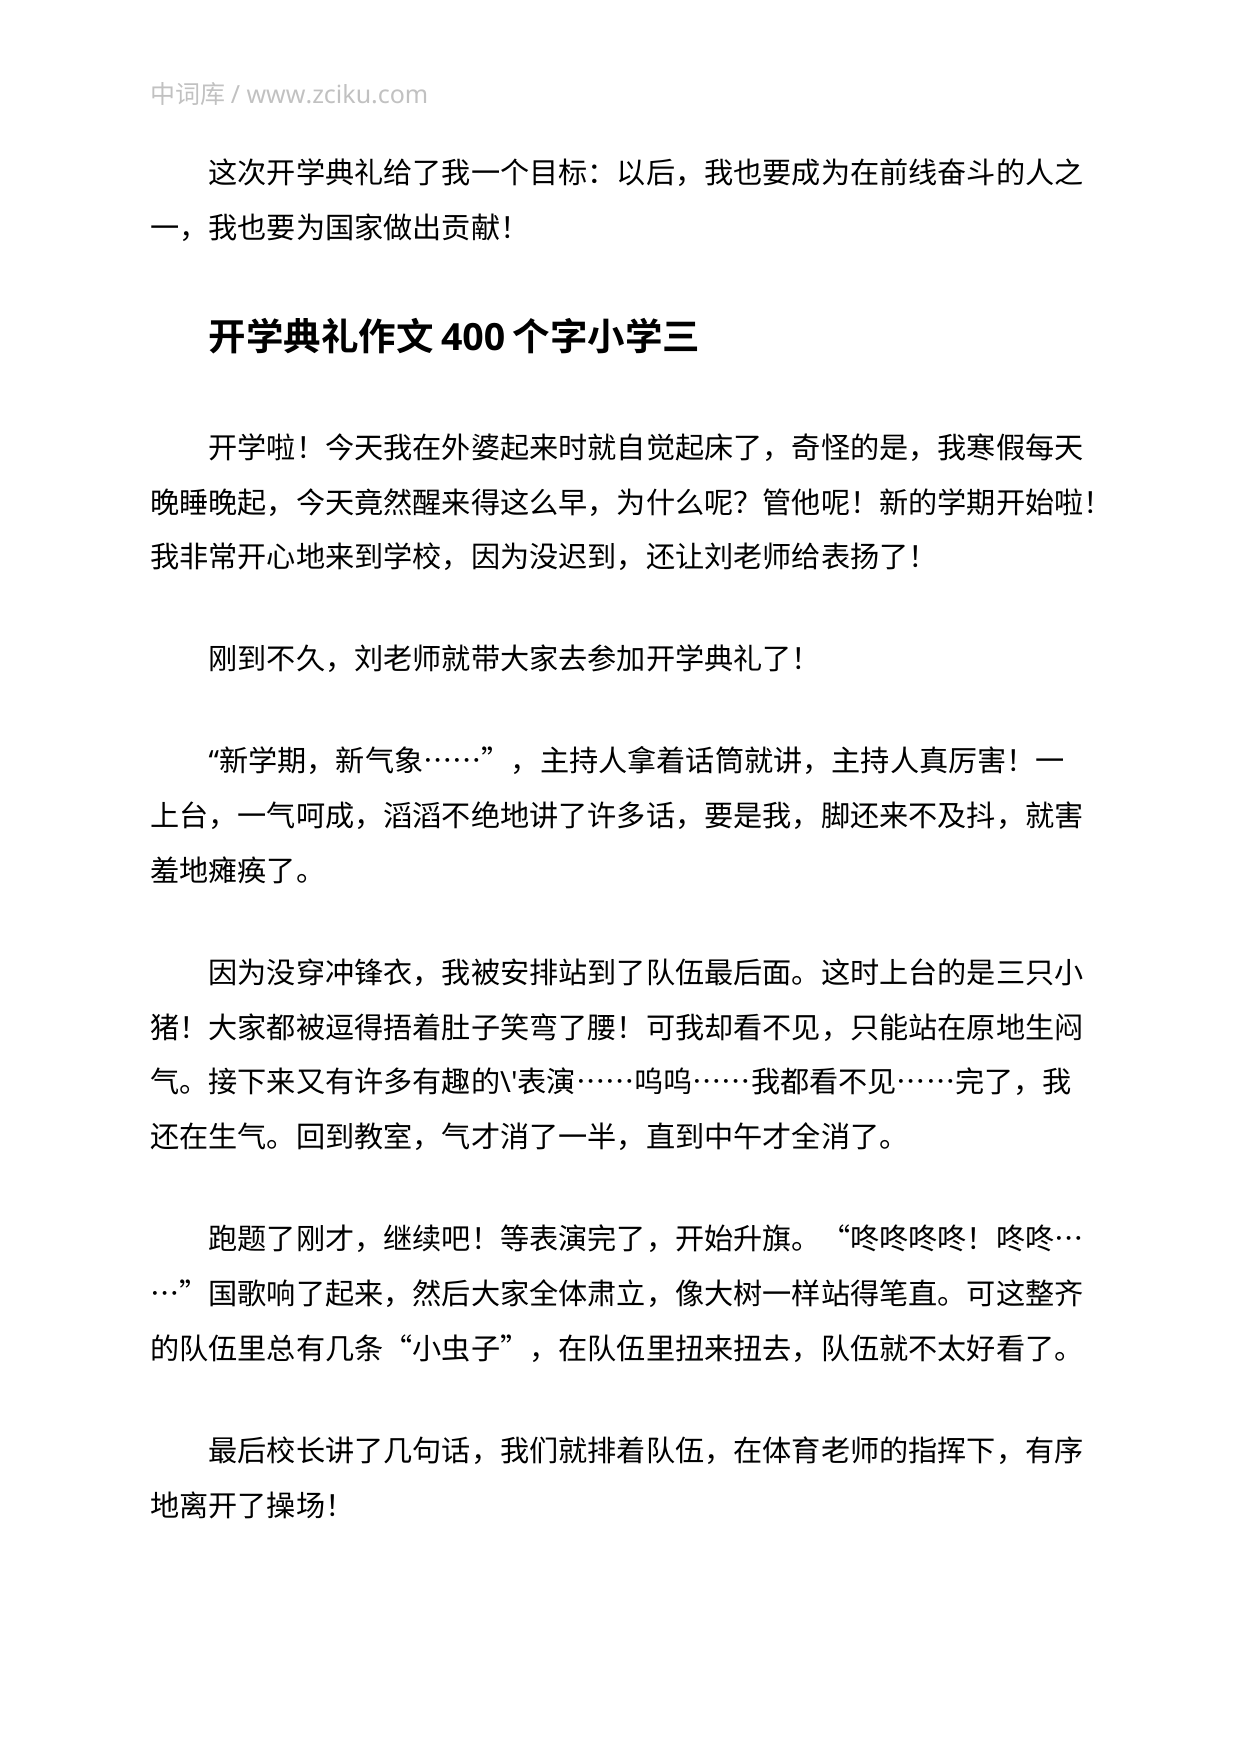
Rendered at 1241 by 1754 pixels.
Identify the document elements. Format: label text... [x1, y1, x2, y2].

text 刚到不久，刘老师就带大家去参加开学典礼了！ [150, 636, 1090, 678]
text 开学啦！今天我在外婆起来时就自觉起床了，奇怪的是，我寒假每天晚睡晚起，今天竟然醒来得这么早，为什么呢？管他呢！新的学期开始啦！我非常开心地来到学校，因为没迟到，还让刘老师给表扬了！ [150, 424, 1090, 576]
text 开学典礼作文400个字小学三 [150, 307, 1090, 361]
text 跑题了刚才，继续吧！等表演完了，开始升旗。“咚咚咚咚！咚咚……”国歌响了起来，然后大家全体肃立，像大树一样站得笔直。可这整齐的队伍里总有几条“小虫子”，在队伍里扭来扭去，队伍就不太好看了。 [150, 1216, 1090, 1368]
text 因为没穿冲锋衣，我被安排站到了队伍最后面。这时上台的是三只小猪！大家都被逗得捂着肚子笑弯了腰！可我却看不见，只能站在原地生闷气。接下来又有许多有趣的\'表演……呜呜……我都看不见……完了，我还在生气。回到教室，气才消了一半，直到中午才全消了。 [150, 949, 1090, 1156]
text 最后校长讲了几句话，我们就排着队伍，在体育老师的指挥下，有序地离开了操场！ [150, 1427, 1090, 1524]
text “新学期，新气象……”，主持人拿着话筒就讲，主持人真厉害！一上台，一气呵成，滔滔不绝地讲了许多话，要是我，脚还来不及抖，就害羞地瘫痪了。 [150, 738, 1090, 890]
text 这次开学典礼给了我一个目标：以后，我也要成为在前线奋斗的人之一，我也要为国家做出贡献！ [150, 150, 1090, 247]
